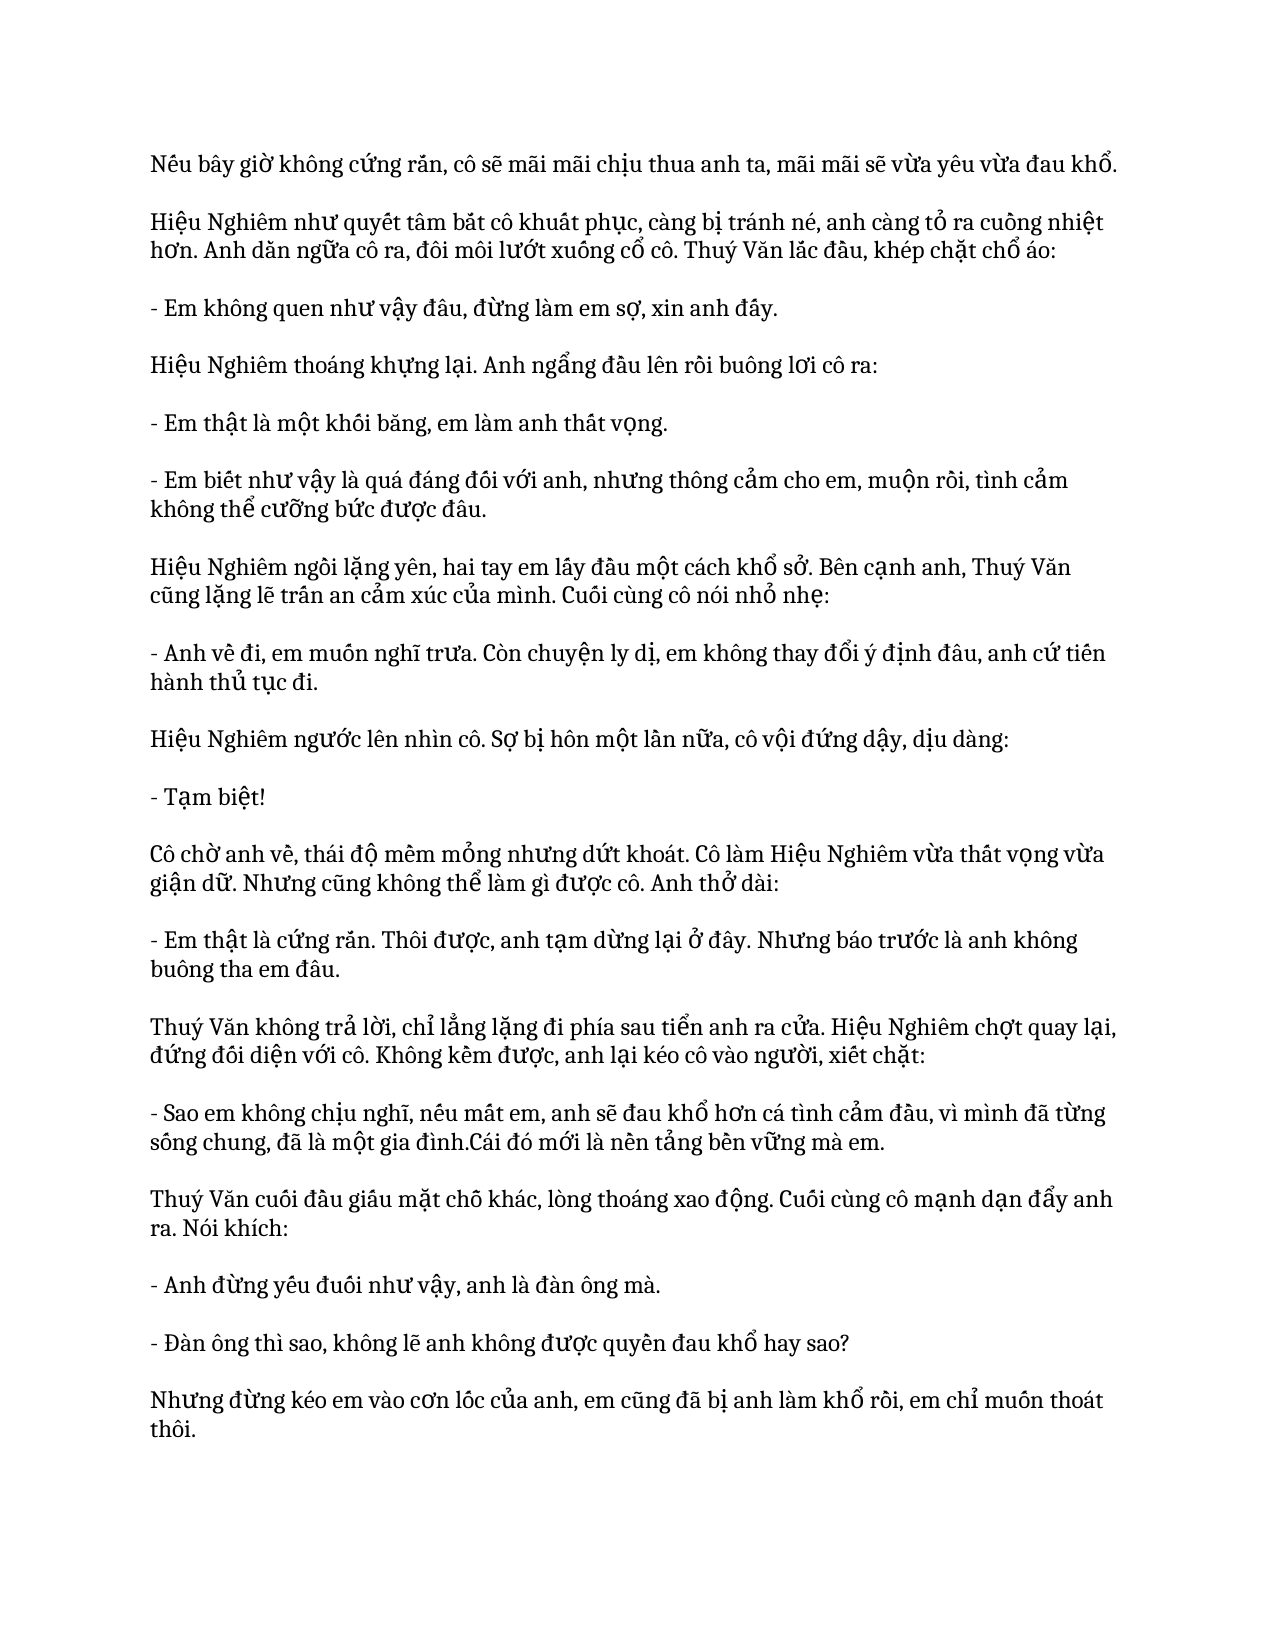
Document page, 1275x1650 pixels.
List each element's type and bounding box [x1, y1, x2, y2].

text [150, 150, 1125, 1472]
